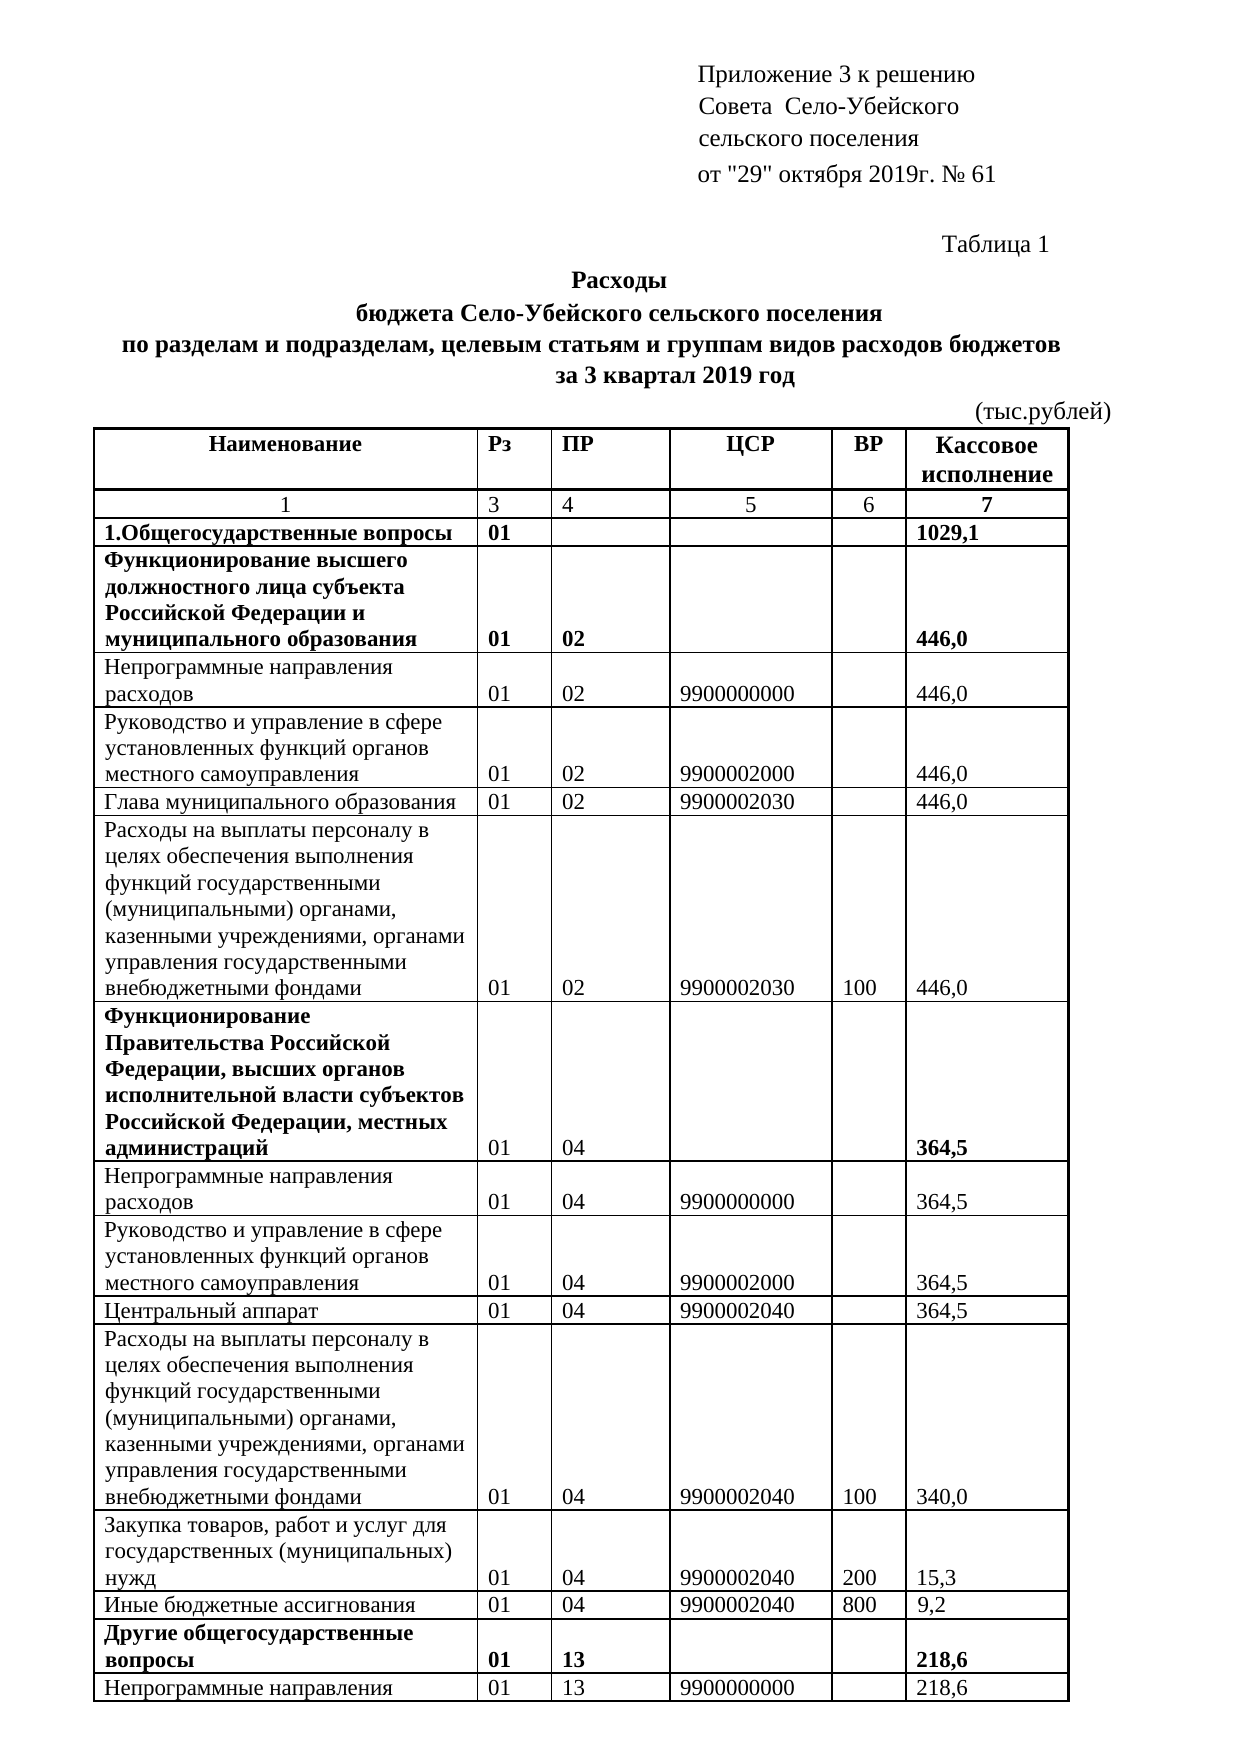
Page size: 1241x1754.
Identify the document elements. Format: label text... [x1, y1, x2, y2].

table_cell 04 [552, 1216, 669, 1295]
table_cell Иные бюджетные ассигнования [95, 1592, 477, 1618]
table_cell [833, 788, 905, 815]
table_cell [833, 1620, 905, 1672]
table_cell 01 [478, 1511, 551, 1590]
table_cell 9900002040 [671, 1511, 831, 1590]
table_cell 9900000000 [671, 1162, 831, 1215]
table_cell 9900000000 [671, 653, 831, 706]
text бюджета Село-Убейского сельского поселения [74, 298, 1164, 326]
table_cell 446,0 [907, 788, 1067, 815]
table_cell 15,3 [907, 1511, 1067, 1590]
table_cell 01 [478, 1297, 551, 1323]
table_cell [552, 519, 669, 545]
table_cell 01 [478, 1216, 551, 1295]
table_cell Функционирование высшего должностного лица субъекта Российской Федерации и муниципального образования [95, 547, 477, 652]
table_cell 218,6 [907, 1674, 1067, 1700]
table_cell 04 [552, 1592, 669, 1618]
table_cell 5 [671, 491, 831, 517]
table_cell [833, 653, 905, 706]
table_cell 9900002040 [671, 1592, 831, 1618]
table_cell 13 [552, 1620, 669, 1672]
table_cell 02 [552, 653, 669, 706]
table_cell 364,5 [907, 1216, 1067, 1295]
table_cell 446,0 [907, 653, 1067, 706]
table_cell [95, 1325, 477, 1509]
table_cell 340,0 [907, 1325, 1067, 1509]
table_cell 9900002040 [671, 1297, 831, 1323]
table_cell 01 [478, 1674, 551, 1700]
table_cell 9,2 [907, 1592, 1067, 1618]
table_cell 6 [833, 491, 905, 517]
table_cell 364,5 [907, 1297, 1067, 1323]
table_cell [833, 1002, 905, 1160]
table_cell 04 [552, 1511, 669, 1590]
table_cell 100 [833, 1325, 905, 1509]
table_cell 9900002030 [671, 816, 831, 1001]
table_cell 9900000000 [671, 1674, 831, 1700]
table_cell [833, 547, 905, 652]
table_cell 01 [478, 1592, 551, 1618]
table_cell 01 [478, 1325, 551, 1509]
table_cell [833, 519, 905, 545]
table_cell Руководство и управление в сфере установленных функций органов местного самоуправления [95, 1216, 477, 1295]
table_cell [671, 1620, 831, 1672]
table_cell 04 [552, 1325, 669, 1509]
table_cell 1 [95, 491, 477, 517]
table_cell 9900002000 [671, 1216, 831, 1295]
table_cell Функционирование Правительства Российской Федерации, высших органов исполнительной власти субъектов Российской Федерации, местных администраций [95, 1002, 477, 1160]
table_cell 364,5 [907, 1002, 1067, 1160]
table_cell 446,0 [907, 816, 1067, 1001]
table_cell 02 [552, 788, 669, 815]
table_cell 02 [552, 547, 669, 652]
table_cell 02 [552, 708, 669, 787]
table_cell [671, 519, 831, 545]
text по разделам и подразделам, целевым статьям и группам видов расходов бюджетов [19, 329, 1164, 357]
text Приложение 3 к решению Совета Село-Убейского сельского поселения [697, 59, 1012, 152]
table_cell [95, 1674, 477, 1700]
table_cell 3 [478, 491, 551, 517]
table_header Кассовое исполнение [907, 430, 1067, 487]
table_cell 200 [833, 1511, 905, 1590]
table_cell 4 [552, 491, 669, 517]
table_header ЦСР [671, 430, 831, 487]
table_cell 446,0 [907, 547, 1067, 652]
table_cell [833, 1216, 905, 1295]
table_cell [671, 547, 831, 652]
table_header Рз [478, 430, 551, 487]
table_cell 01 [478, 1620, 551, 1672]
table_cell 9900002000 [671, 708, 831, 787]
table_cell 9900002030 [671, 788, 831, 815]
text за 3 квартал 2019 год [555, 360, 1164, 388]
table_cell 1.Общегосударственные вопросы [95, 519, 477, 545]
table_cell Непрограммные направления расходов [95, 1162, 477, 1215]
table_cell 04 [552, 1162, 669, 1215]
table_cell 100 [833, 816, 905, 1001]
table_cell [833, 1297, 905, 1323]
table_cell Другие общегосударственные вопросы [95, 1620, 477, 1672]
table_header Наименование [95, 430, 477, 487]
table_cell 04 [552, 1297, 669, 1323]
table_header ВР [833, 430, 905, 487]
table_cell 01 [478, 788, 551, 815]
table_cell 04 [552, 1002, 669, 1160]
table_cell 13 [552, 1674, 669, 1700]
table_cell 800 [833, 1592, 905, 1618]
table_cell 01 [478, 547, 551, 652]
table_cell [833, 708, 905, 787]
table_cell [833, 1162, 905, 1215]
table_cell Центральный аппарат [95, 1297, 477, 1323]
table_cell 01 [478, 653, 551, 706]
text (тыс.рублей) [75, 396, 1164, 424]
table_header ПР [552, 430, 669, 487]
text от "29" октября 2019г. № 61 [697, 159, 1160, 188]
table_cell Руководство и управление в сфере установленных функций органов местного самоуправления [95, 708, 477, 787]
table_cell 01 [478, 519, 551, 545]
text Таблица 1 [569, 229, 1160, 258]
table_cell Закупка товаров, работ и услуг для государственных (муниципальных) нужд [95, 1511, 477, 1590]
table_cell [833, 1674, 905, 1700]
table_cell 218,6 [907, 1620, 1067, 1672]
table_cell 01 [478, 816, 551, 1001]
table_cell Глава муниципального образования [95, 788, 477, 815]
table_cell 01 [478, 708, 551, 787]
table_cell 7 [907, 491, 1067, 517]
table_cell 446,0 [907, 708, 1067, 787]
table_cell 9900002040 [671, 1325, 831, 1509]
table_cell Непрограммные направления расходов [95, 653, 477, 706]
table_cell 02 [552, 816, 669, 1001]
table_cell 01 [478, 1162, 551, 1215]
table_cell 1029,1 [907, 519, 1067, 545]
table_cell 01 [478, 1002, 551, 1160]
table_cell [671, 1002, 831, 1160]
table_cell 364,5 [907, 1162, 1067, 1215]
text Расходы [74, 266, 1164, 294]
